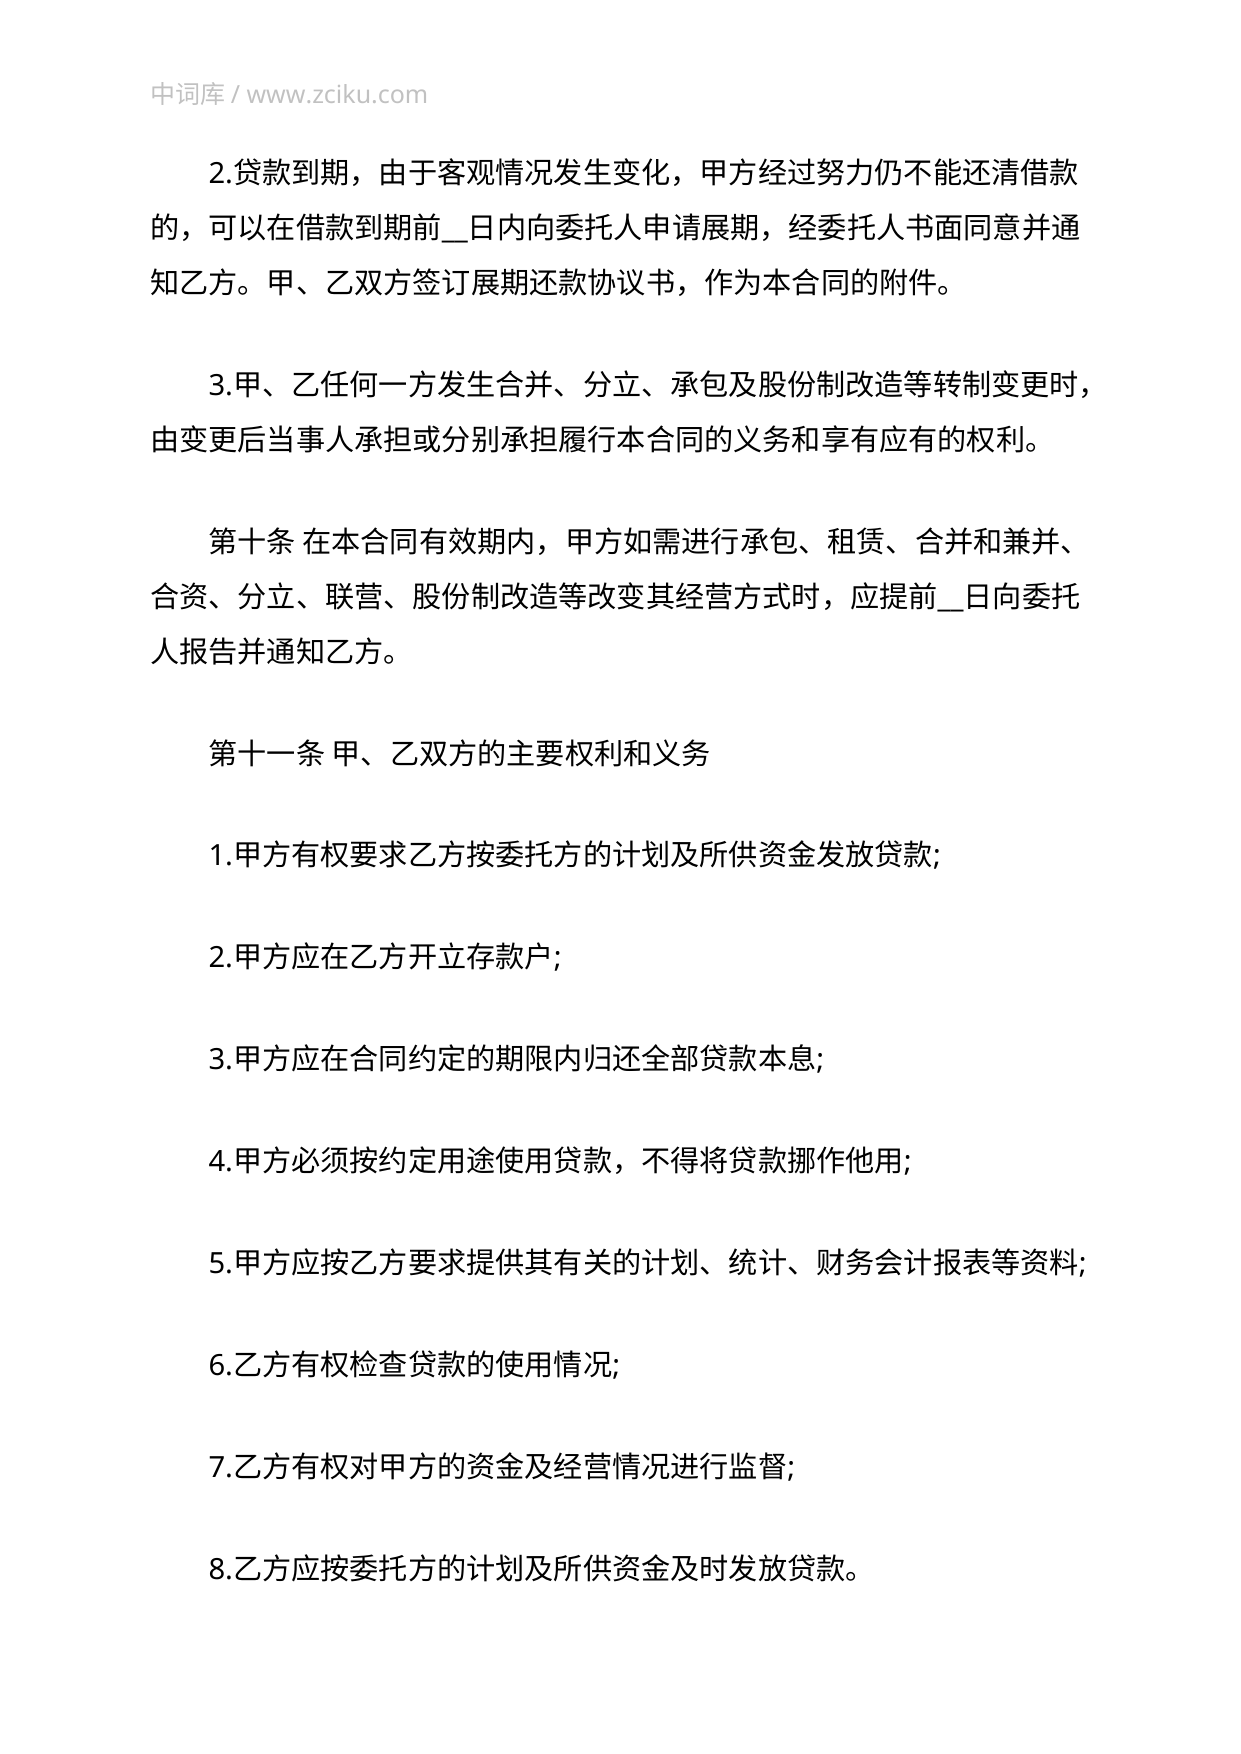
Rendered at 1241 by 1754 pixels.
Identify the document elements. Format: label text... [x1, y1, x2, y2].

text 2.贷款到期，由于客观情况发生变化，甲方经过努力仍不能还清借款的，可以在借款到期前__日内向委托人申请展期，经委托人书面同意并通知乙方。甲、乙双方签订展期还款协议书，作为本合同的附件。 [150, 150, 1090, 302]
text 5.甲方应按乙方要求提供其有关的计划、统计、财务会计报表等资料; [150, 1240, 1090, 1282]
text 1.甲方有权要求乙方按委托方的计划及所供资金发放贷款; [150, 832, 1090, 874]
text 3.甲、乙任何一方发生合并、分立、承包及股份制改造等转制变更时，由变更后当事人承担或分别承担履行本合同的义务和享有应有的权利。 [150, 362, 1090, 459]
text 7.乙方有权对甲方的资金及经营情况进行监督; [150, 1444, 1090, 1486]
text 3.甲方应在合同约定的期限内归还全部贷款本息; [150, 1036, 1090, 1078]
text 4.甲方必须按约定用途使用贷款，不得将贷款挪作他用; [150, 1138, 1090, 1180]
text 第十条 在本合同有效期内，甲方如需进行承包、租赁、合并和兼并、合资、分立、联营、股份制改造等改变其经营方式时，应提前__日向委托人报告并通知乙方。 [150, 518, 1090, 671]
text 2.甲方应在乙方开立存款户; [150, 934, 1090, 976]
text 8.乙方应按委托方的计划及所供资金及时发放贷款。 [150, 1546, 1090, 1588]
text 6.乙方有权检查贷款的使用情况; [150, 1342, 1090, 1384]
text 第十一条 甲、乙双方的主要权利和义务 [150, 730, 1090, 772]
